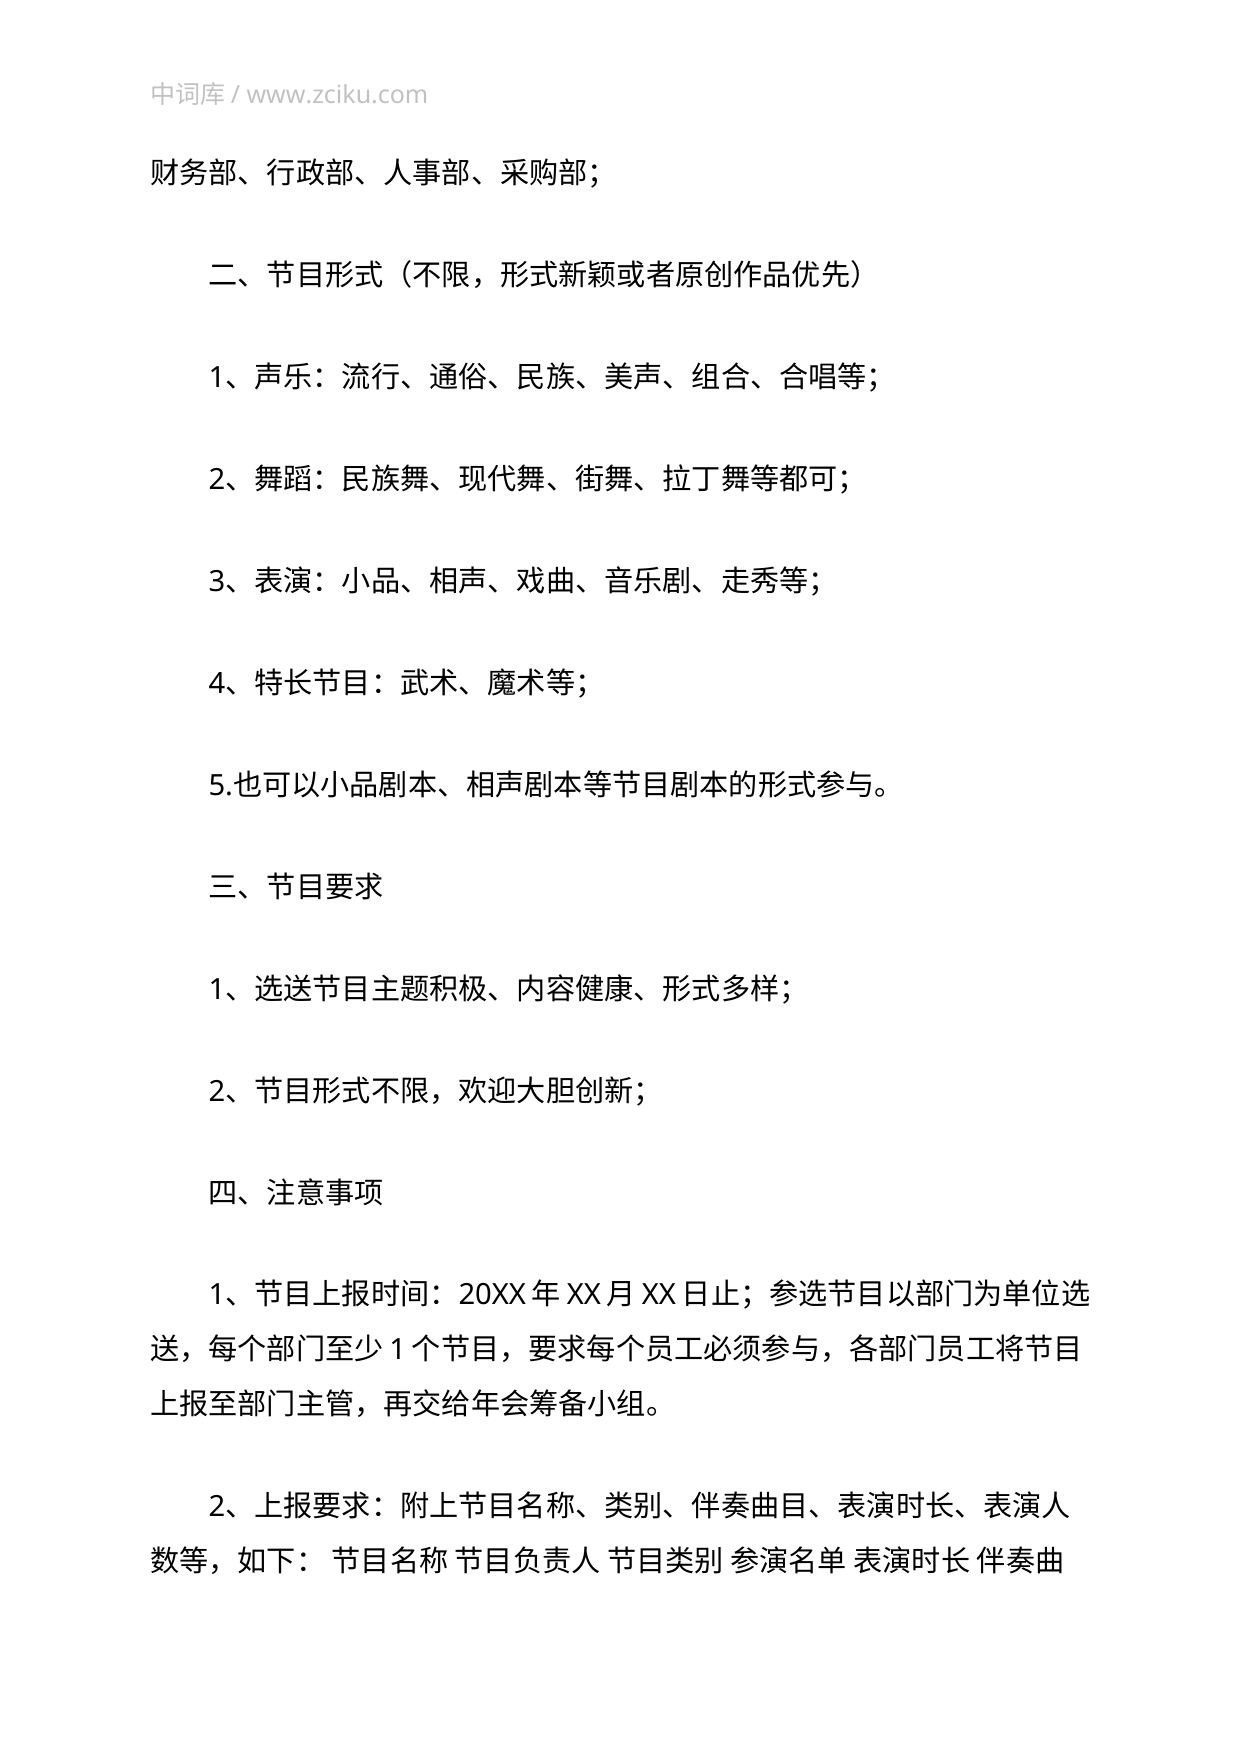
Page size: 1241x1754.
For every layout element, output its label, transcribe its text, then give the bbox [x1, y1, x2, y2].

text 四、注意事项 [150, 1169, 1090, 1211]
text 1、节目上报时间：20XX年XX月XX日止；参选节目以部门为单位选送，每个部门至少1个节目，要求每个员工必须参与，各部门员工将节目上报至部门主管，再交给年会筹备小组。 [150, 1271, 1090, 1423]
text 二、节目形式（不限，形式新颖或者原创作品优先） [150, 252, 1090, 294]
text 3、表演：小品、相声、戏曲、音乐剧、走秀等； [150, 557, 1090, 600]
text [150, 1483, 1090, 1580]
text 2、舞蹈：民族舞、现代舞、街舞、拉丁舞等都可； [150, 456, 1090, 498]
text 1、声乐：流行、通俗、民族、美声、组合、合唱等； [150, 353, 1090, 396]
text 2、节目形式不限，欢迎大胆创新； [150, 1067, 1090, 1109]
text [150, 150, 1090, 192]
text 1、选送节目主题积极、内容健康、形式多样； [150, 965, 1090, 1008]
text 5.也可以小品剧本、相声剧本等节目剧本的形式参与。 [150, 761, 1090, 804]
text 4、特长节目：武术、魔术等； [150, 659, 1090, 702]
text 三、节目要求 [150, 863, 1090, 906]
